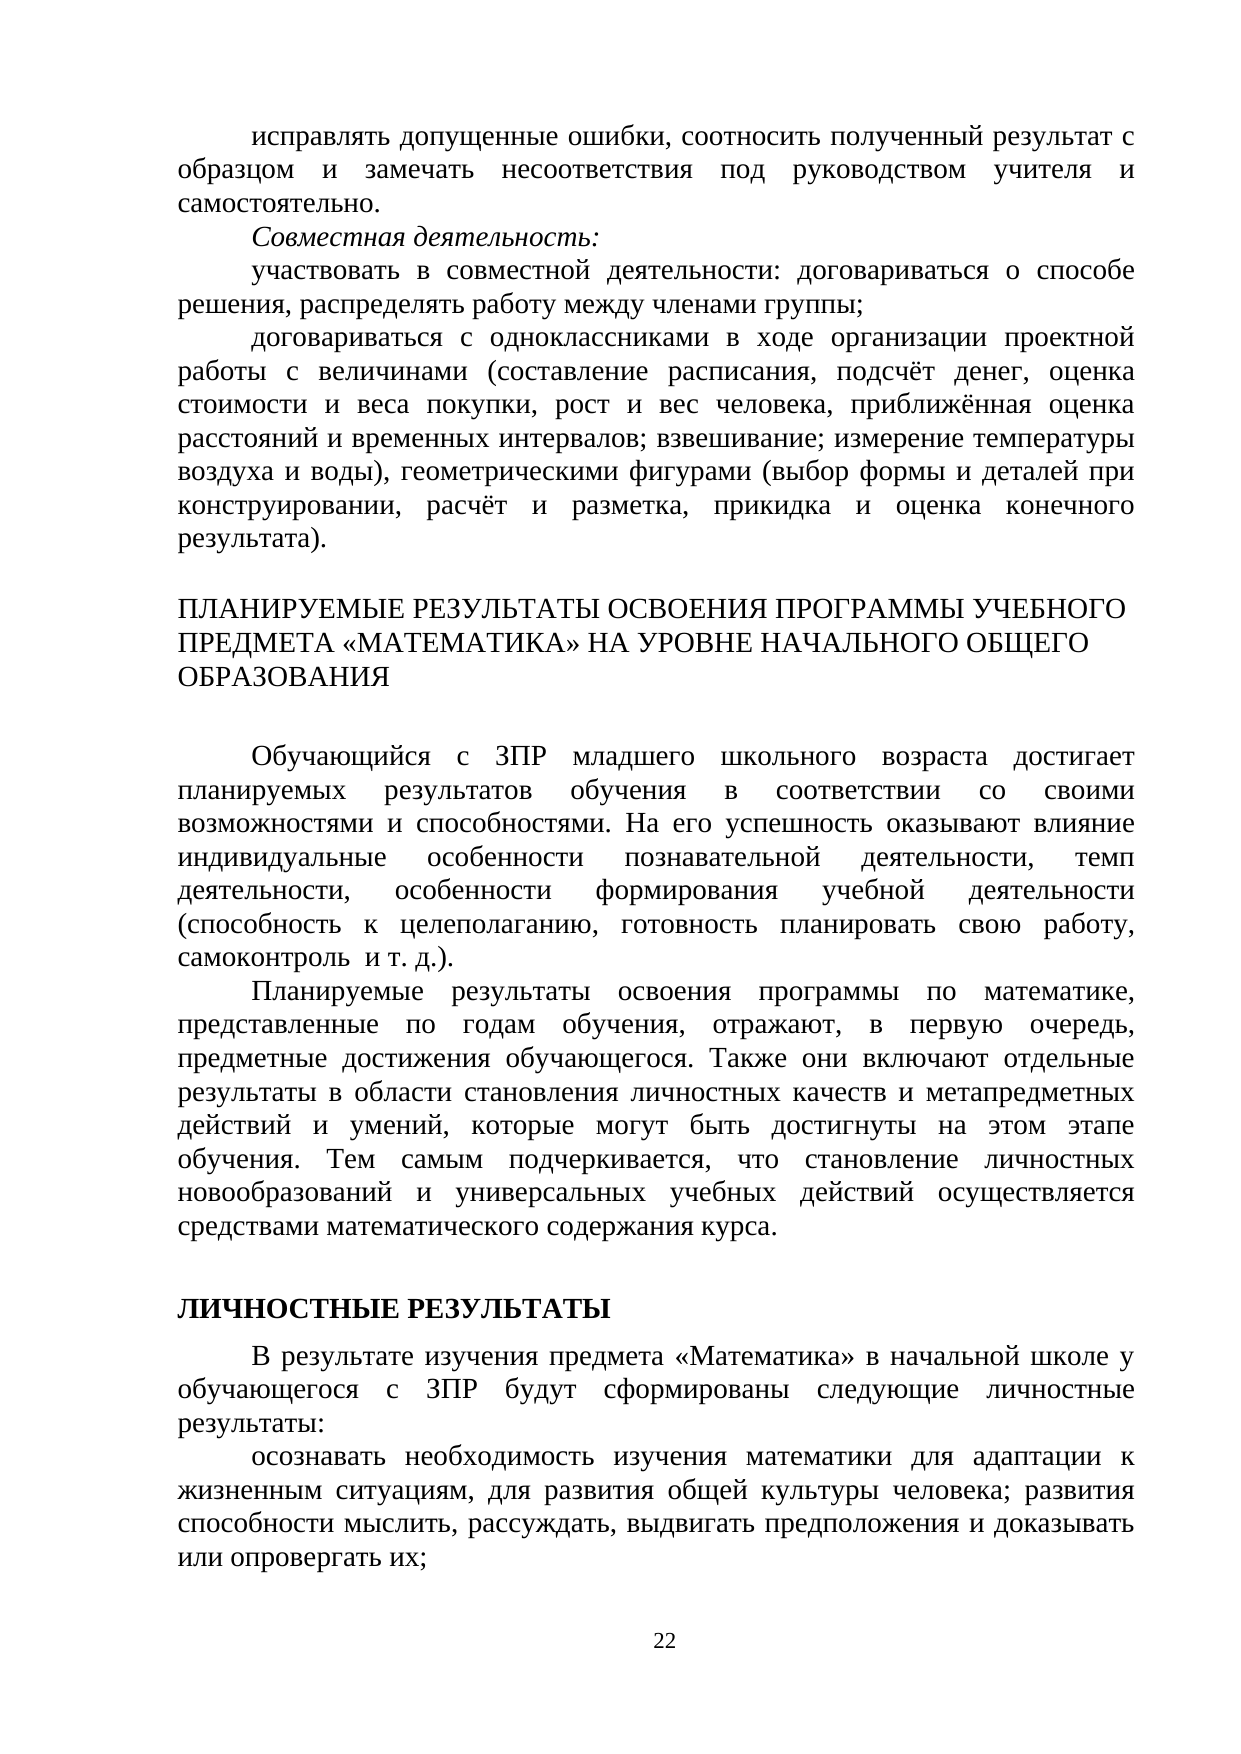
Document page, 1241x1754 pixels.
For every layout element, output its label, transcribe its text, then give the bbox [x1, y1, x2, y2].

text осознавать необходимость изучения математики для адаптации к жизненным ситуациям, для развития общей культуры человека; развития способности мыслить, рассуждать, выдвигать предположения и доказывать или опровергать их; [177, 1438, 1136, 1572]
text исправлять допущенные ошибки, соотносить полученный результат с образцом и замечать несоответствия под руководством учителя и самостоятельно. [177, 118, 1136, 219]
text Совместная деятельность: [177, 219, 1136, 252]
text участвовать в совместной деятельности: договариваться о способе решения, распределять работу между членами группы; [177, 252, 1136, 319]
subtitle ЛИЧНОСТНЫЕ РЕЗУЛЬТАТЫ [177, 1292, 1152, 1325]
text Планируемые результаты освоения программы по математике, представленные по годам обучения, отражают, в первую очередь, предметные достижения обучающегося. Также они включают отдельные результаты в области становления личностных качеств и метапредметных действий и умений, которые могут быть достигнуты на этом этапе обучения. Тем самым подчеркивается, что становление личностных новообразований и универсальных учебных действий осуществляется средствами математического содержания курса. [177, 973, 1136, 1241]
text Обучающийся с ЗПР младшего школьного возраста достигает планируемых результатов обучения в соответствии со своими возможностями и способностями. На его успешность оказывают влияние индивидуальные особенности познавательной деятельности, темп деятельности, особенности формирования учебной деятельности (способность к целеполаганию, готовность планировать свою работу, самоконтроль и т. д.). [177, 738, 1136, 973]
text договариваться с одноклассниками в ходе организации проектной работы с величинами (составление расписания, подсчёт денег, оценка стоимости и веса покупки, рост и вес человека, приближённая оценка расстояний и временных интервалов; взвешивание; измерение температуры воздуха и воды), геометрическими фигурами (выбор формы и деталей при конструировании, расчёт и разметка, прикидка и оценка конечного результата). [177, 319, 1136, 554]
subtitle ПЛАНИРУЕМЫЕ РЕЗУЛЬТАТЫ ОСВОЕНИЯ ПРОГРАММЫ УЧЕБНОГО ПРЕДМЕТА «МАТЕМАТИКА» НА УРОВНЕ НАЧАЛЬНОГО ОБЩЕГО ОБРАЗОВАНИЯ [177, 592, 1152, 692]
text В результате изучения предмета «Математика» в начальной школе у обучающегося с ЗПР будут сформированы следующие личностные результаты: [177, 1338, 1136, 1438]
